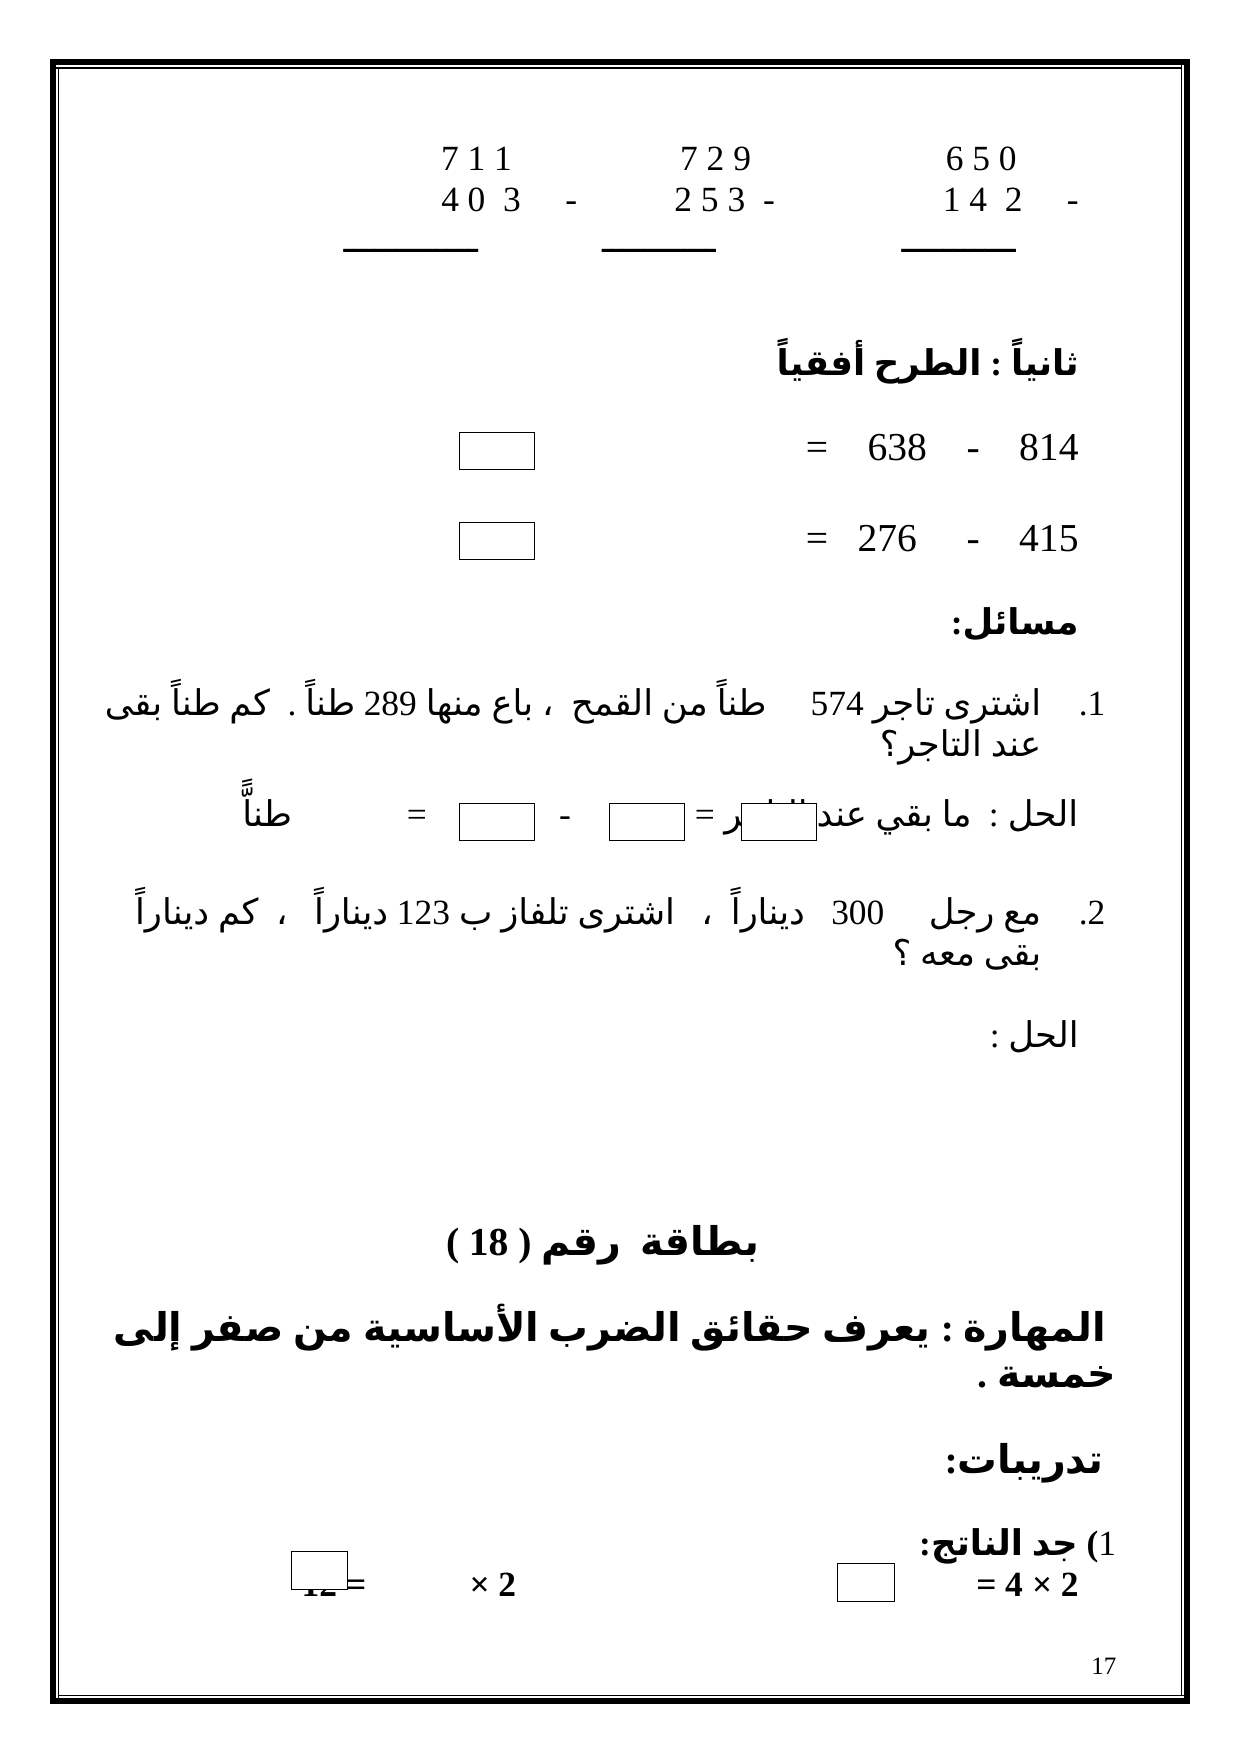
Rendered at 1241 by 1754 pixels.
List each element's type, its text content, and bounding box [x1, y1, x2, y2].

text 2 × 4 = 2 × = 12 [89, 1563, 1079, 1604]
text الحل : ما بقي عند التاجر = - = طناًّ [89, 793, 1079, 834]
list اشترى تاجر 574 طناً من القمح ، باع منها 289 طناً . كم طناً بقى عند التاجر؟ [89, 683, 1079, 764]
text 814 - 638 = [89, 423, 1079, 469]
text 0 5 6 9 2 7 1 1 7 [89, 138, 1079, 178]
text ـــــــــــ ـــــــــــ ـــــــــــــ [89, 219, 1079, 260]
text بطاقة رقم ( 18 ) [89, 1218, 1116, 1264]
text 1) جد الناتج: [89, 1523, 1116, 1563]
text تدريبات: [89, 1436, 1116, 1482]
text المهارة : يعرف حقائق الضرب الأساسية من صفر إلى خمسة . [89, 1304, 1116, 1396]
text - 2 4 1 - 3 5 2 - 3 0 4 [89, 178, 1079, 219]
text 415 - 276 = [89, 514, 1079, 560]
text الحل : [89, 1014, 1079, 1055]
text مسائل: [89, 601, 1079, 642]
list مع رجل 300 ديناراً ، اشترى تلفاز ب 123 ديناراً ، كم ديناراً بقى معه ؟ [89, 891, 1079, 973]
text ثانياً : الطرح أفقياً [89, 342, 1079, 383]
